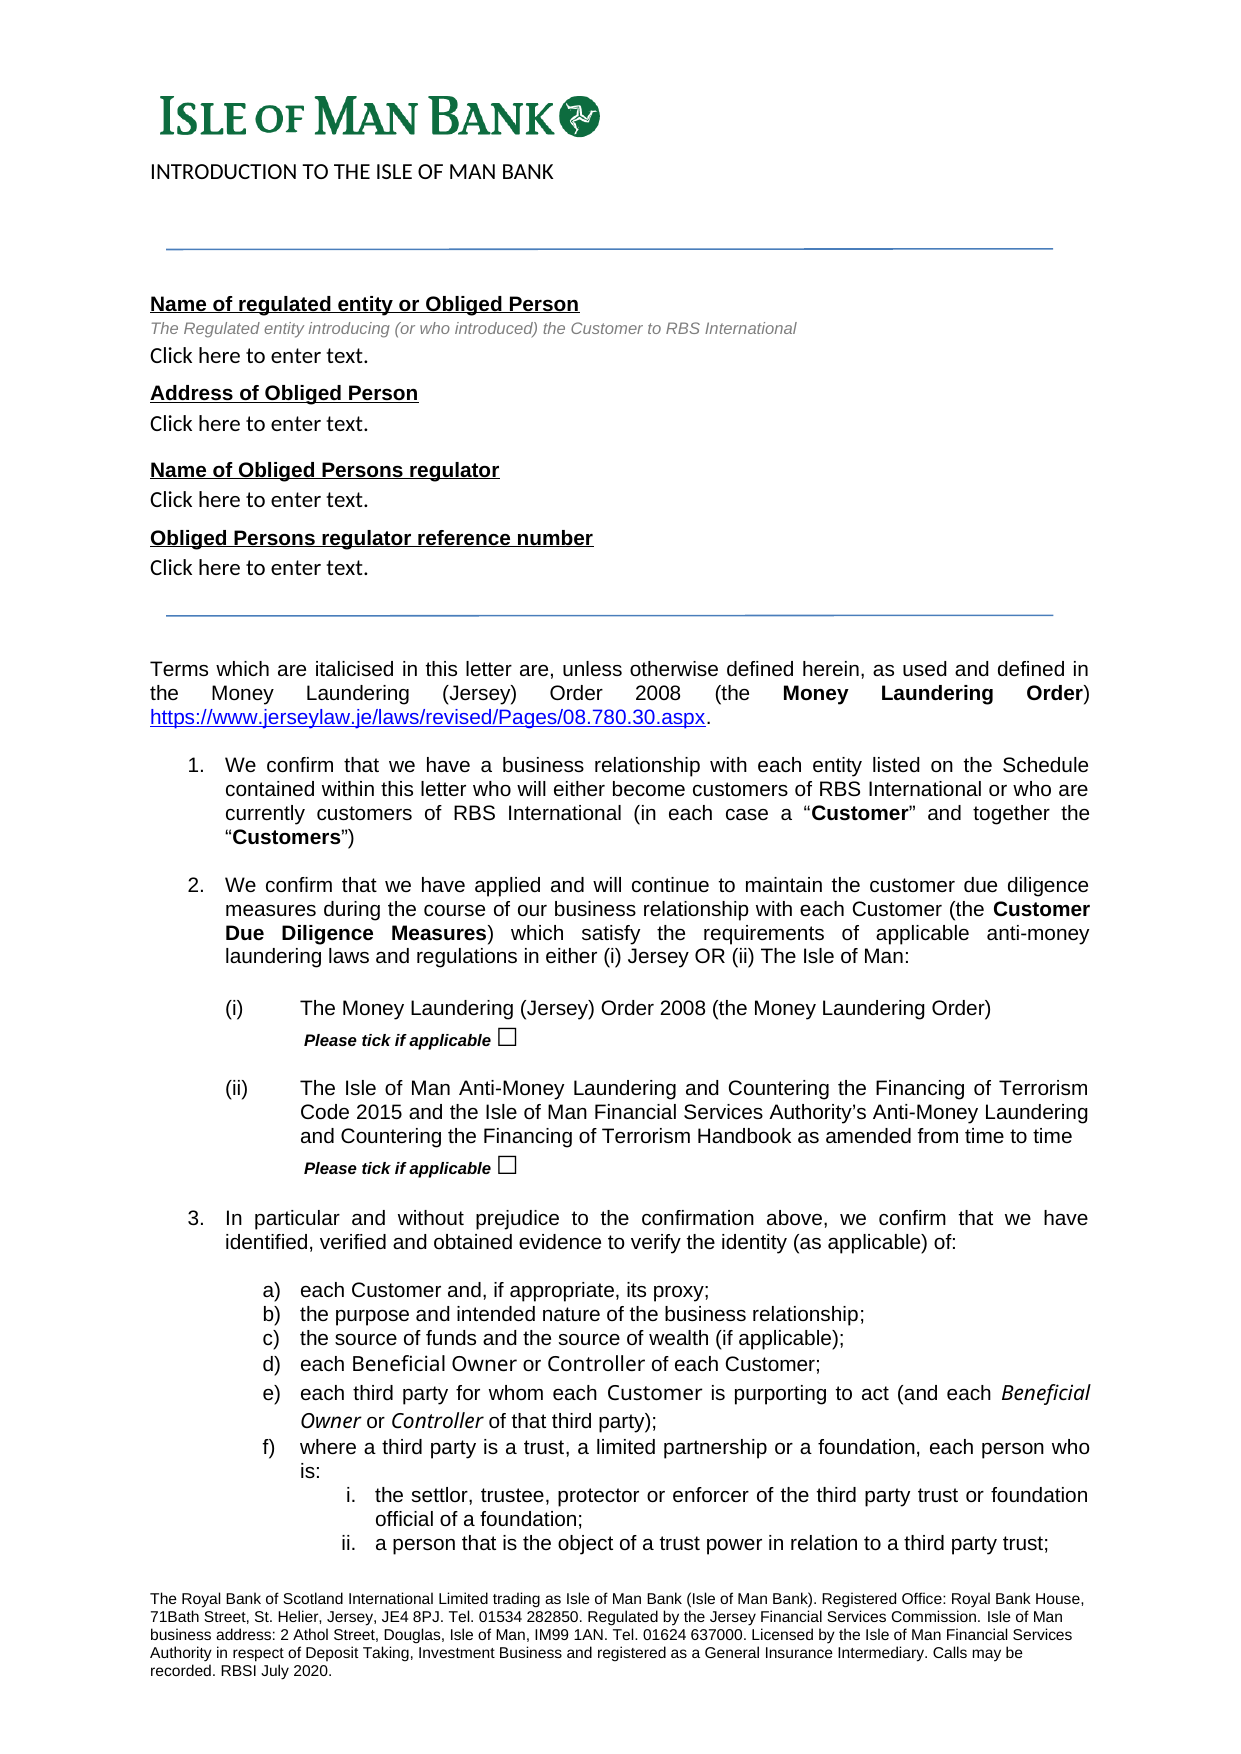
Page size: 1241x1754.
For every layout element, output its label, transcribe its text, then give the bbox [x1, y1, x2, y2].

list We confirm that we have applied and will continue to maintain the customer due diligence measures during the course of our business relationship with each Customer (the Customer Due Diligence Measures) which satisfy the requirements of applicable anti-money laundering laws and regulations in either (i) Jersey OR (ii) The Isle of Man: [187, 872, 1090, 968]
list Please tick if applicable [225, 1020, 1090, 1054]
picture [150, 73, 612, 158]
text Name of regulated entity or Obliged Person [150, 291, 1090, 315]
list where a third party is a trust, a limited partnership or a foundation, each person who is: [262, 1435, 1090, 1483]
list each third party for whom each Customer is purporting to act (and each Beneficial Owner or Controller of that third party); [262, 1378, 1090, 1435]
text Name of Obliged Persons regulator [150, 457, 1090, 481]
text Terms which are italicised in this letter are, unless otherwise defined herein, as used and defined in the Money Laundering (Jersey) Order 2008 (the Money Laundering Order) https://www.jerseylaw.je/laws/revised/Pages/08.780.30.aspx. [150, 657, 1090, 729]
list Please tick if applicable [225, 1148, 913, 1182]
text The Regulated entity introducing (or who introduced) the Customer to RBS International [150, 319, 1090, 338]
text Obliged Persons regulator reference number [150, 525, 1090, 549]
list In particular and without prejudice to the confirmation above, we confirm that we have identified, verified and obtained evidence to verify the identity (as applicable) of: [187, 1206, 1090, 1253]
text Address of Obliged Person [150, 381, 1090, 405]
list the source of funds and the source of wealth (if applicable); [262, 1325, 1090, 1349]
list each Beneficial Owner or Controller of each Customer; [262, 1349, 1090, 1378]
list The Money Laundering (Jersey) Order 2008 (the Money Laundering Order) [225, 996, 1090, 1020]
list The Isle of Man Anti-Money Laundering and Countering the Financing of Terrorism Code 2015 and the Isle of Man Financial Services Authority’s Anti-Money Laundering and Countering the Financing of Terrorism Handbook as amended from time to time [225, 1076, 1090, 1148]
list the settlor, trustee, protector or enforcer of the third party trust or foundation official of a foundation; [356, 1483, 1090, 1531]
list the purpose and intended nature of the business relationship; [262, 1301, 1090, 1325]
list We confirm that we have a business relationship with each entity listed on the Schedule contained within this letter who will either become customers of RBS International or who are currently customers of RBS International (in each case a “Customer” and together the “Customers”) [187, 753, 1090, 848]
list each Customer and, if appropriate, its proxy; [262, 1277, 1090, 1301]
list a person that is the object of a trust power in relation to a third party trust; [356, 1531, 1090, 1554]
